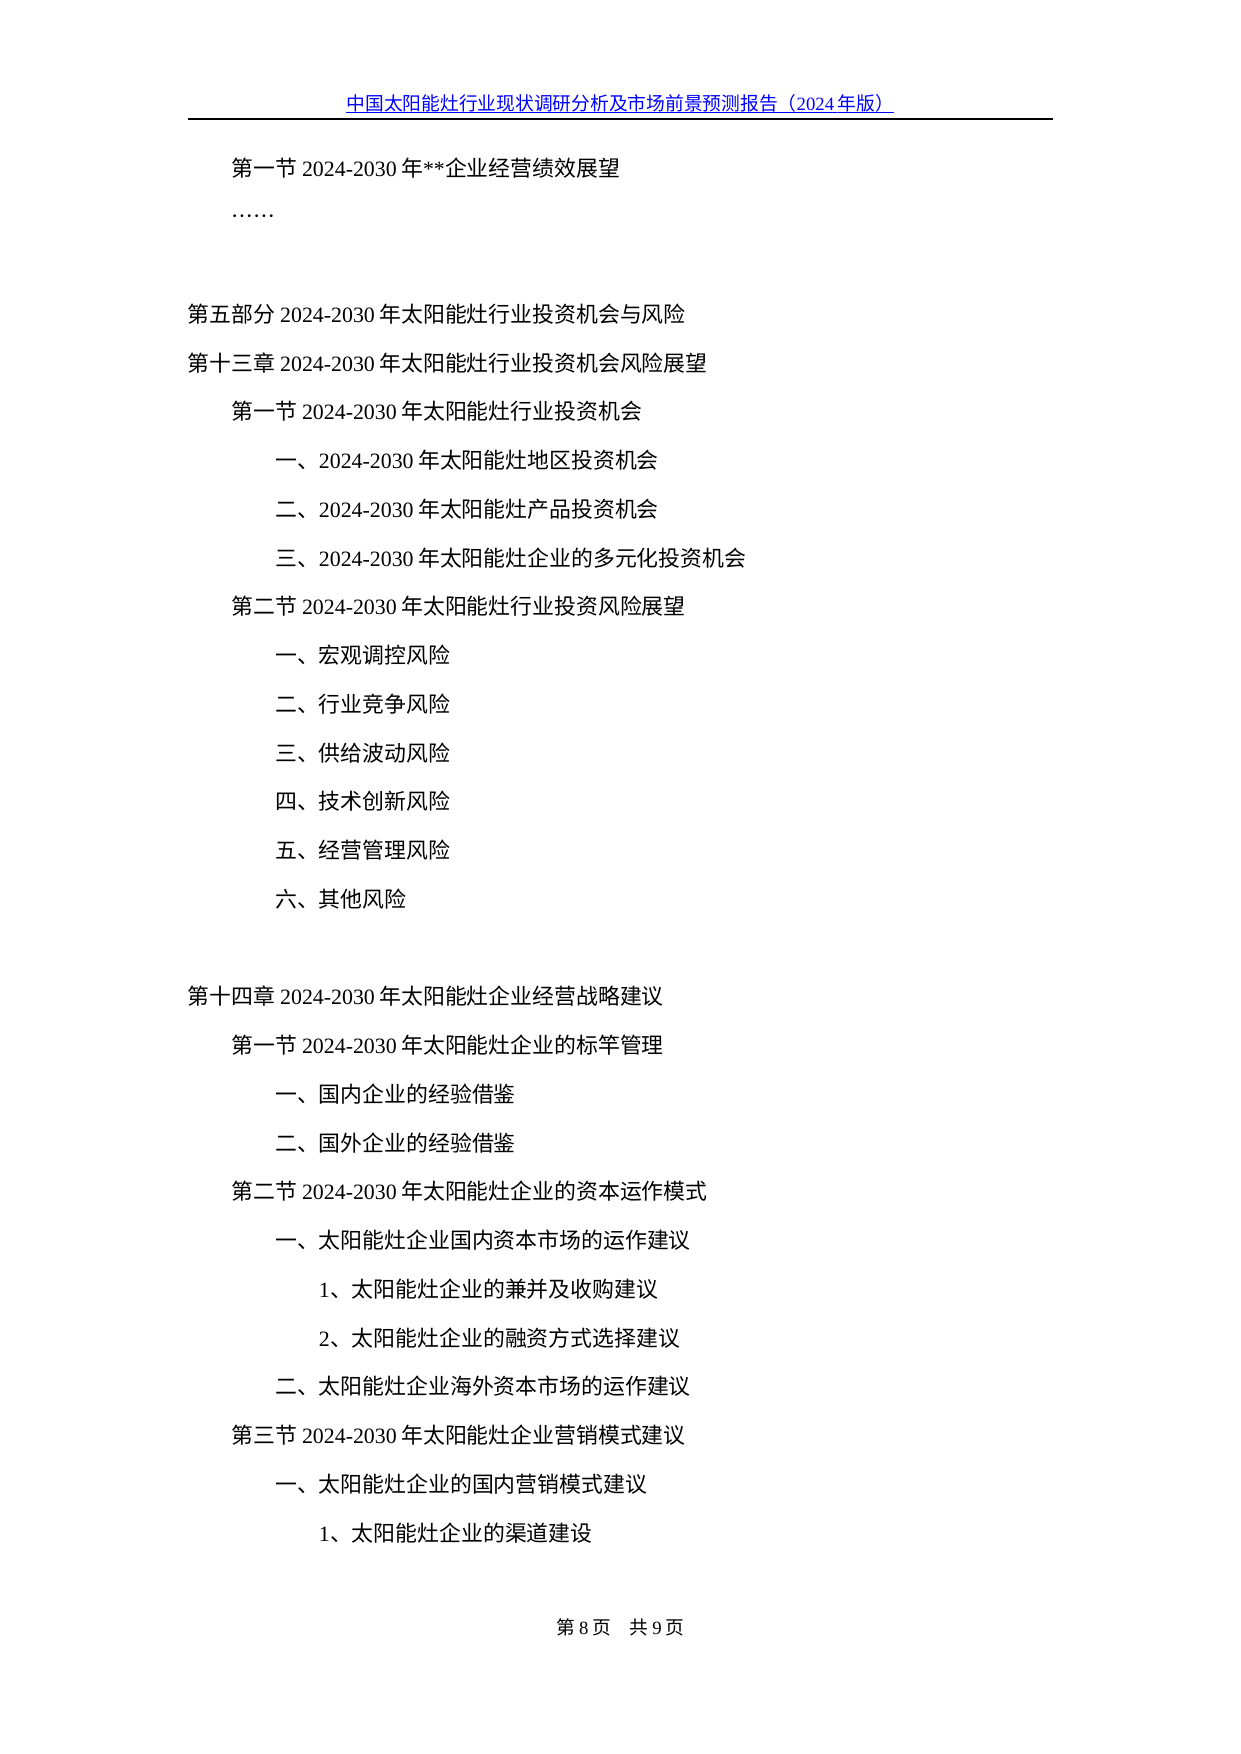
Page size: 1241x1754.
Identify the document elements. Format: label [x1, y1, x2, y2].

text [187, 150, 1053, 1548]
